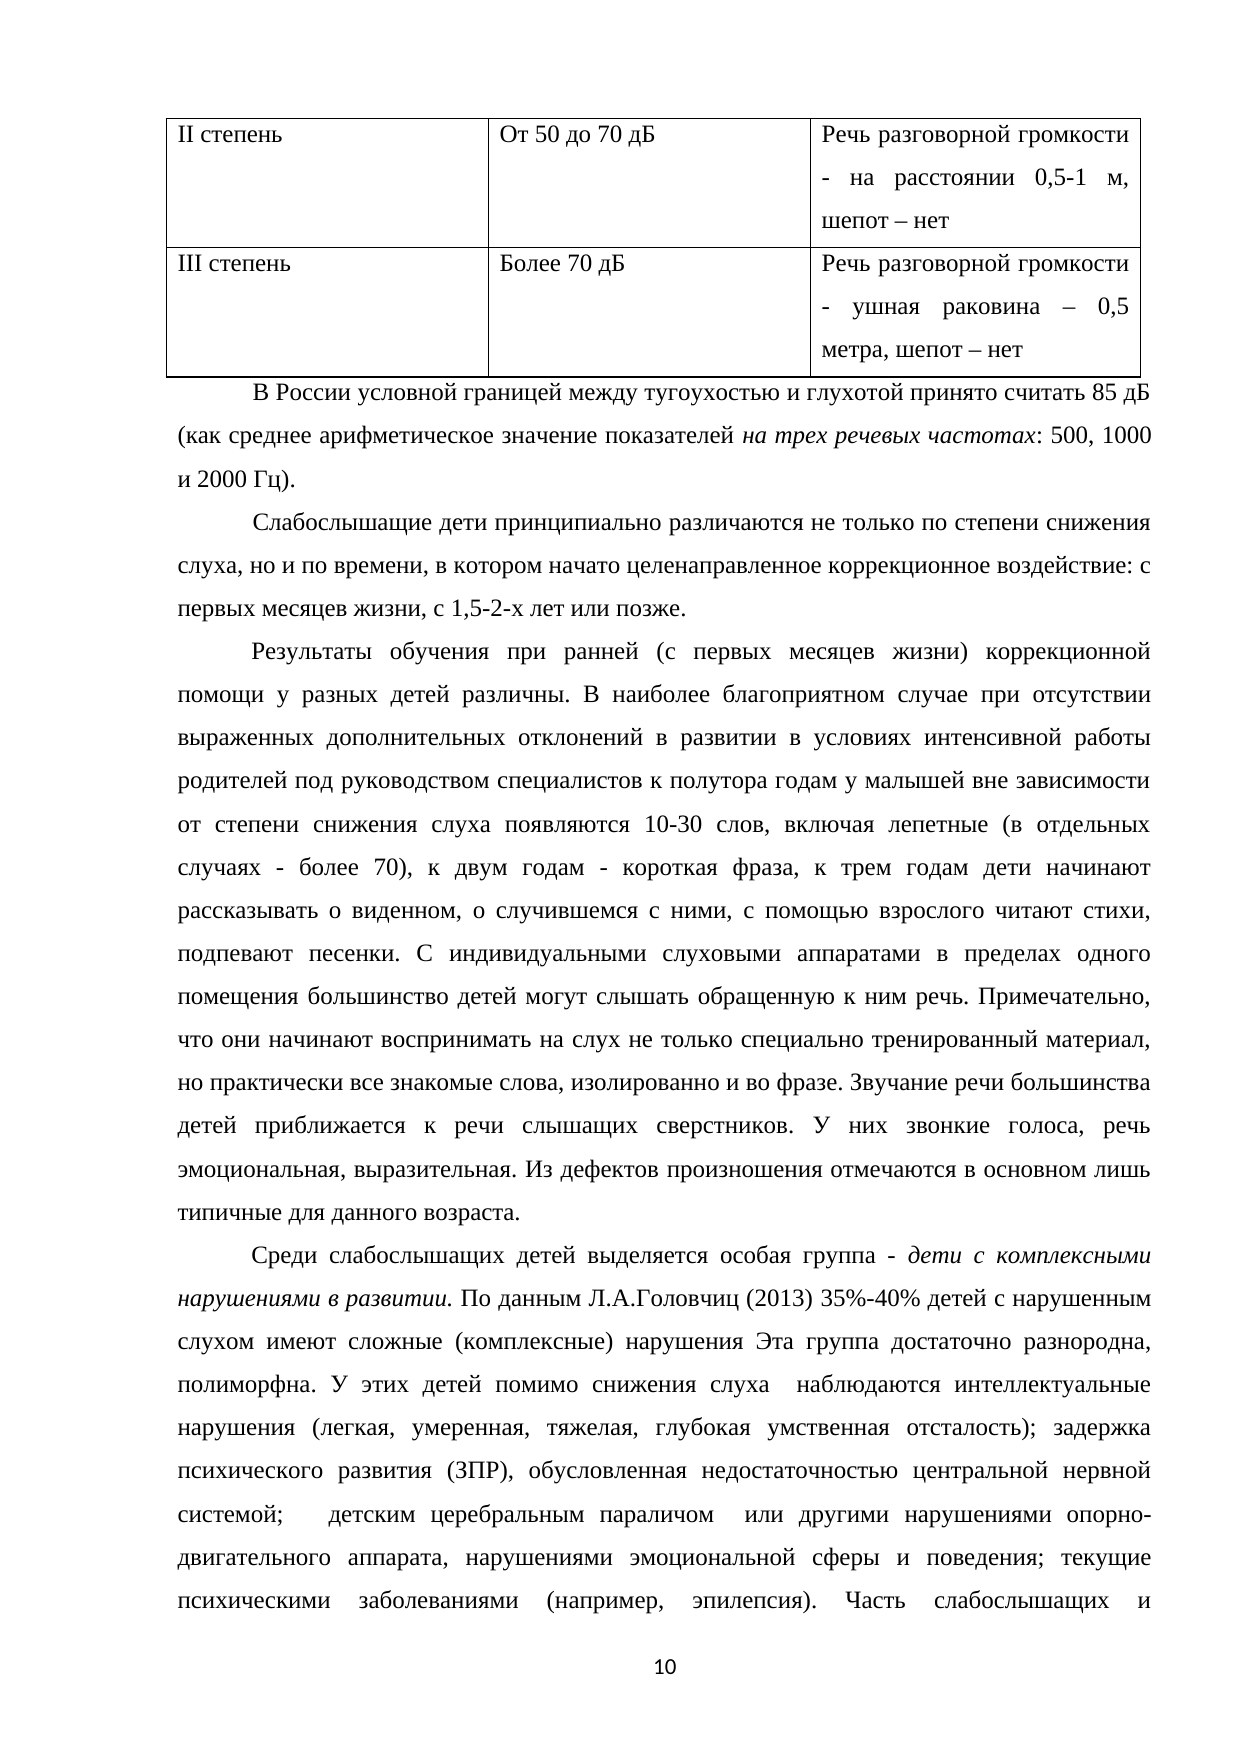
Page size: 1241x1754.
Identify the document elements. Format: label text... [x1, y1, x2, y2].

table_cell III степень [167, 248, 488, 376]
table_cell Более 70 дБ [489, 248, 810, 376]
table_cell II степень [167, 119, 488, 247]
text Слабослышащие дети принципиально различаются не только по степени снижения слуха, но и по времени, в котором начато целенаправленное коррекционное воздействие: с первых месяцев жизни, с 1,5-2-х лет или позже. [177, 507, 1152, 622]
table_cell От 50 до 70 дБ [489, 119, 810, 247]
table_cell Речь разговорной громкости - ушная раковина – , шепот – нет [811, 248, 1140, 376]
table_cell Речь разговорной громкости - на расстоянии 0,5-, шепот – нет [811, 119, 1140, 247]
text В России условной границей между тугоухостью и глухотой принято считать 85 дБ (как среднее арифметическое значение показателей на трех речевых частотах: 500, 1000 и 2000 Гц). [177, 377, 1152, 492]
text Результаты обучения при ранней (с первых месяцев жизни) коррекционной помощи у разных детей различны. В наиболее благоприятном случае при отсутствии выраженных дополнительных отклонений в развитии в условиях интенсивной работы родителей под руководством специалистов к полутора годам у малышей вне зависимости от степени снижения слуха появляются 10-30 слов, включая лепетные (в отдельных случаях - более 70), к двум годам - короткая фраза, к трем годам дети начинают рассказывать о виденном, о случившемся с ними, с помощью взрослого читают стихи, подпевают песенки. С индивидуальными слуховыми аппаратами в пределах одного помещения большинство детей могут слышать обращенную к ним речь. Примечательно, что они начинают воспринимать на слух не только специально тренированный материал, но практически все знакомые слова, изолированно и во фразе. Звучание речи большинства детей приближается к речи слышащих сверстников. У них звонкие голоса, речь эмоциональная, выразительная. Из дефектов произношения отмечаются в основном лишь типичные для данного возраста. [177, 636, 1152, 1226]
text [177, 1240, 1152, 1614]
